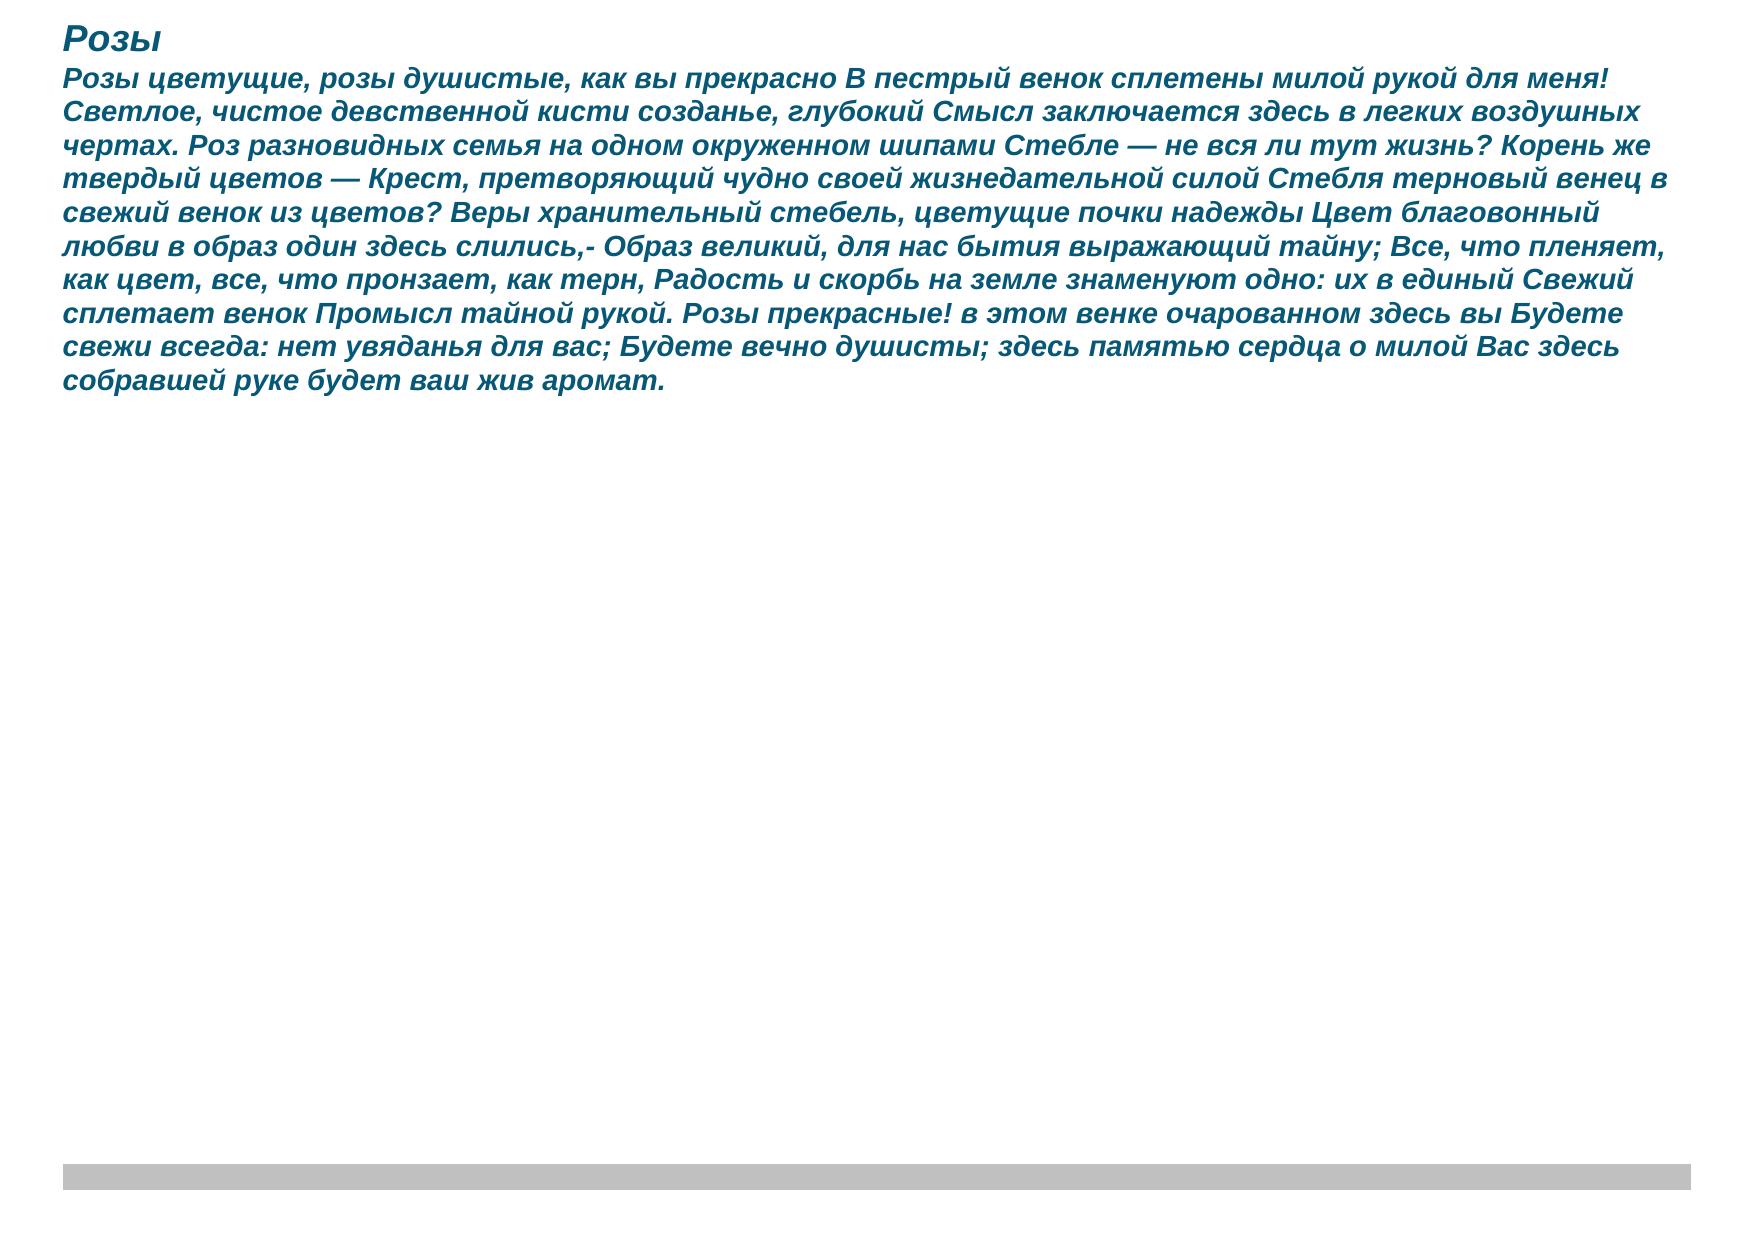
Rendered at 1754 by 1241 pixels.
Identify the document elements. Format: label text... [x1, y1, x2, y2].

subtitle Розы [62, 17, 1691, 60]
text Розы цветущие, розы душистые, как вы прекрасно [62, 61, 1691, 396]
